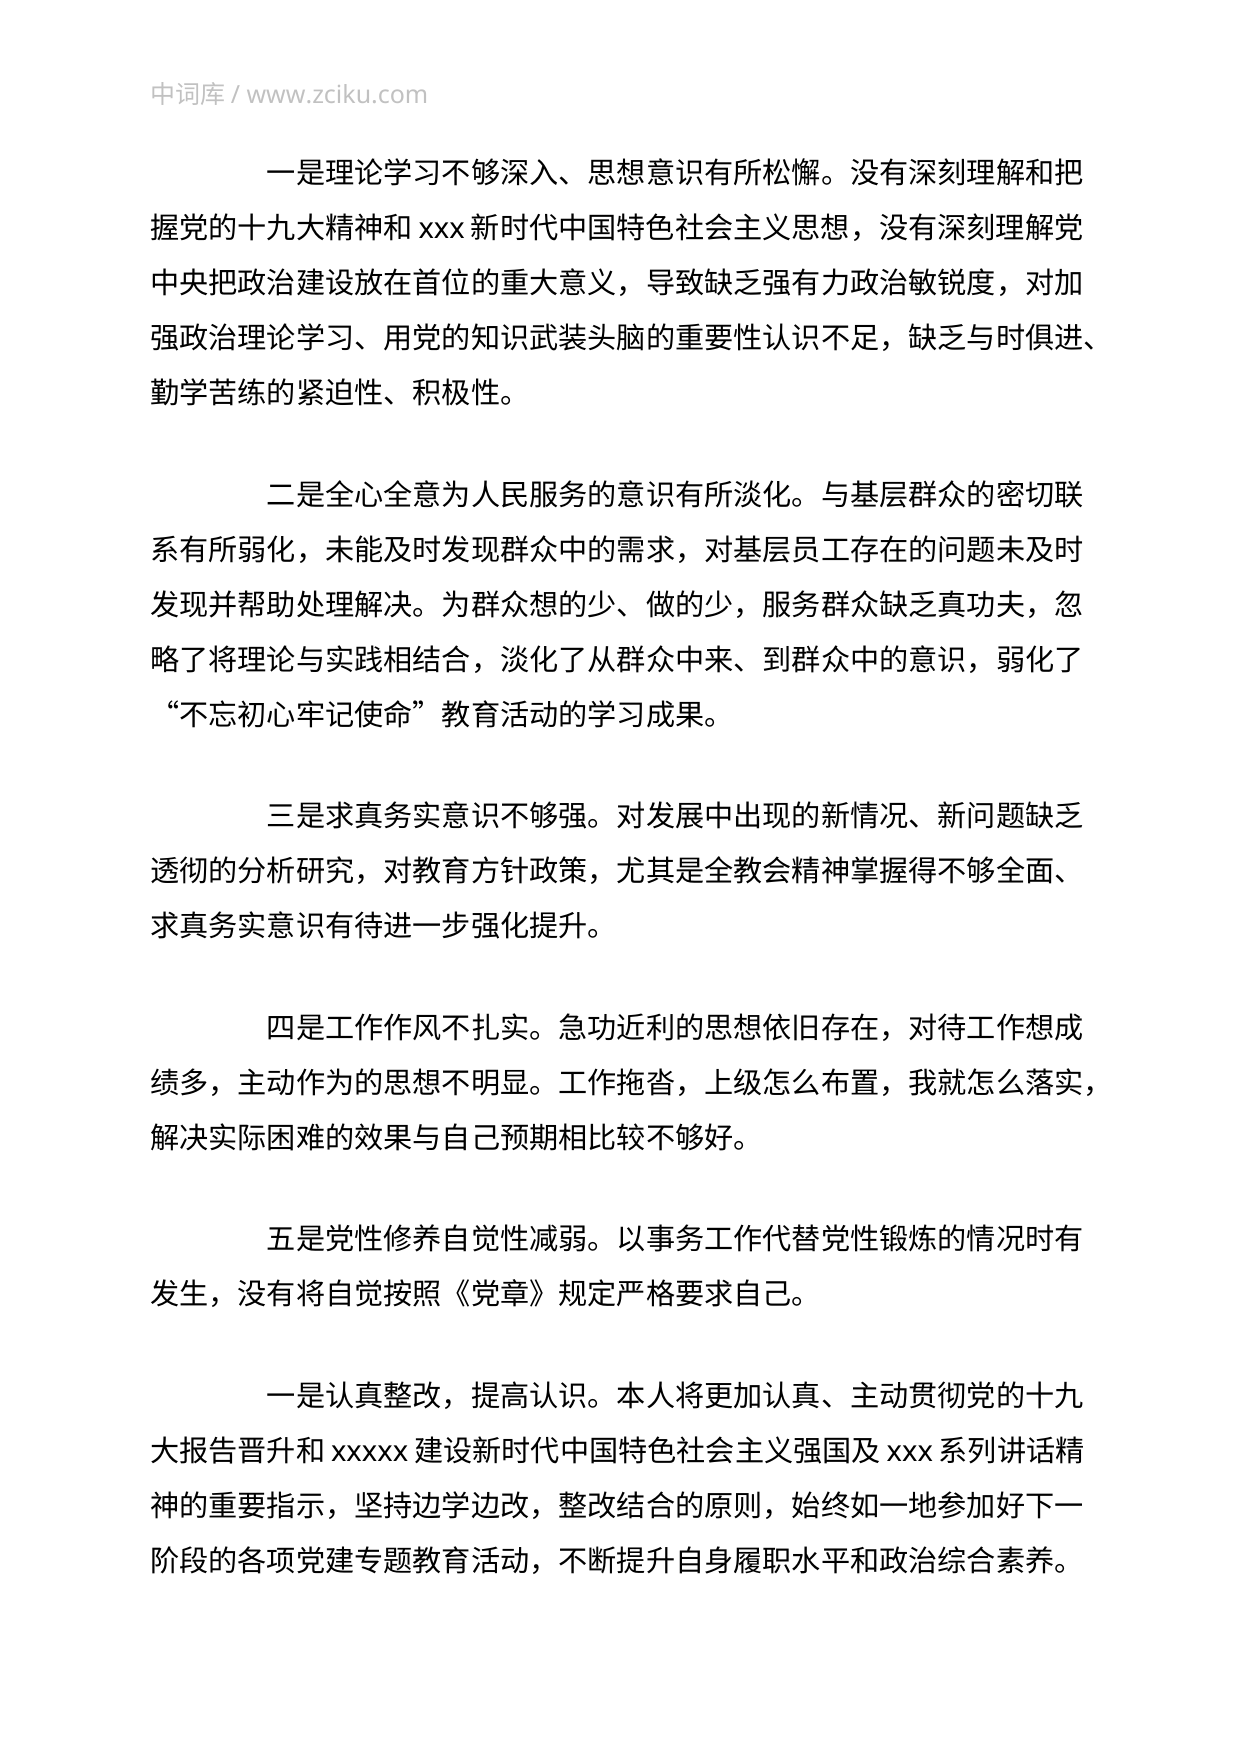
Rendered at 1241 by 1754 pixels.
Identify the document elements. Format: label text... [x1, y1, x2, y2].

text 四是工作作风不扎实。急功近利的思想依旧存在，对待工作想成绩多，主动作为的思想不明显。工作拖沓，上级怎么布置，我就怎么落实，解决实际困难的效果与自己预期相比较不够好。 [150, 1004, 1090, 1156]
text 三是求真务实意识不够强。对发展中出现的新情况、新问题缺乏透彻的分析研究，对教育方针政策，尤其是全教会精神掌握得不够全面、求真务实意识有待进一步强化提升。 [150, 793, 1090, 945]
text 五是党性修养自觉性减弱。以事务工作代替党性锻炼的情况时有发生，没有将自觉按照《党章》规定严格要求自己。 [150, 1216, 1090, 1313]
text 一是认真整改，提高认识。本人将更加认真、主动贯彻党的十九大报告晋升和xxxxx建设新时代中国特色社会主义强国及xxx系列讲话精神的重要指示，坚持边学边改，整改结合的原则，始终如一地参加好下一阶段的各项党建专题教育活动，不断提升自身履职水平和政治综合素养。 [150, 1373, 1090, 1580]
text 一是理论学习不够深入、思想意识有所松懈。没有深刻理解和把握党的十九大精神和xxx新时代中国特色社会主义思想，没有深刻理解党中央把政治建设放在首位的重大意义，导致缺乏强有力政治敏锐度，对加强政治理论学习、用党的知识武装头脑的重要性认识不足，缺乏与时俱进、勤学苦练的紧迫性、积极性。 [150, 150, 1090, 412]
text 二是全心全意为人民服务的意识有所淡化。与基层群众的密切联系有所弱化，未能及时发现群众中的需求，对基层员工存在的问题未及时发现并帮助处理解决。为群众想的少、做的少，服务群众缺乏真功夫，忽略了将理论与实践相结合，淡化了从群众中来、到群众中的意识，弱化了“不忘初心牢记使命”教育活动的学习成果。 [150, 471, 1090, 733]
